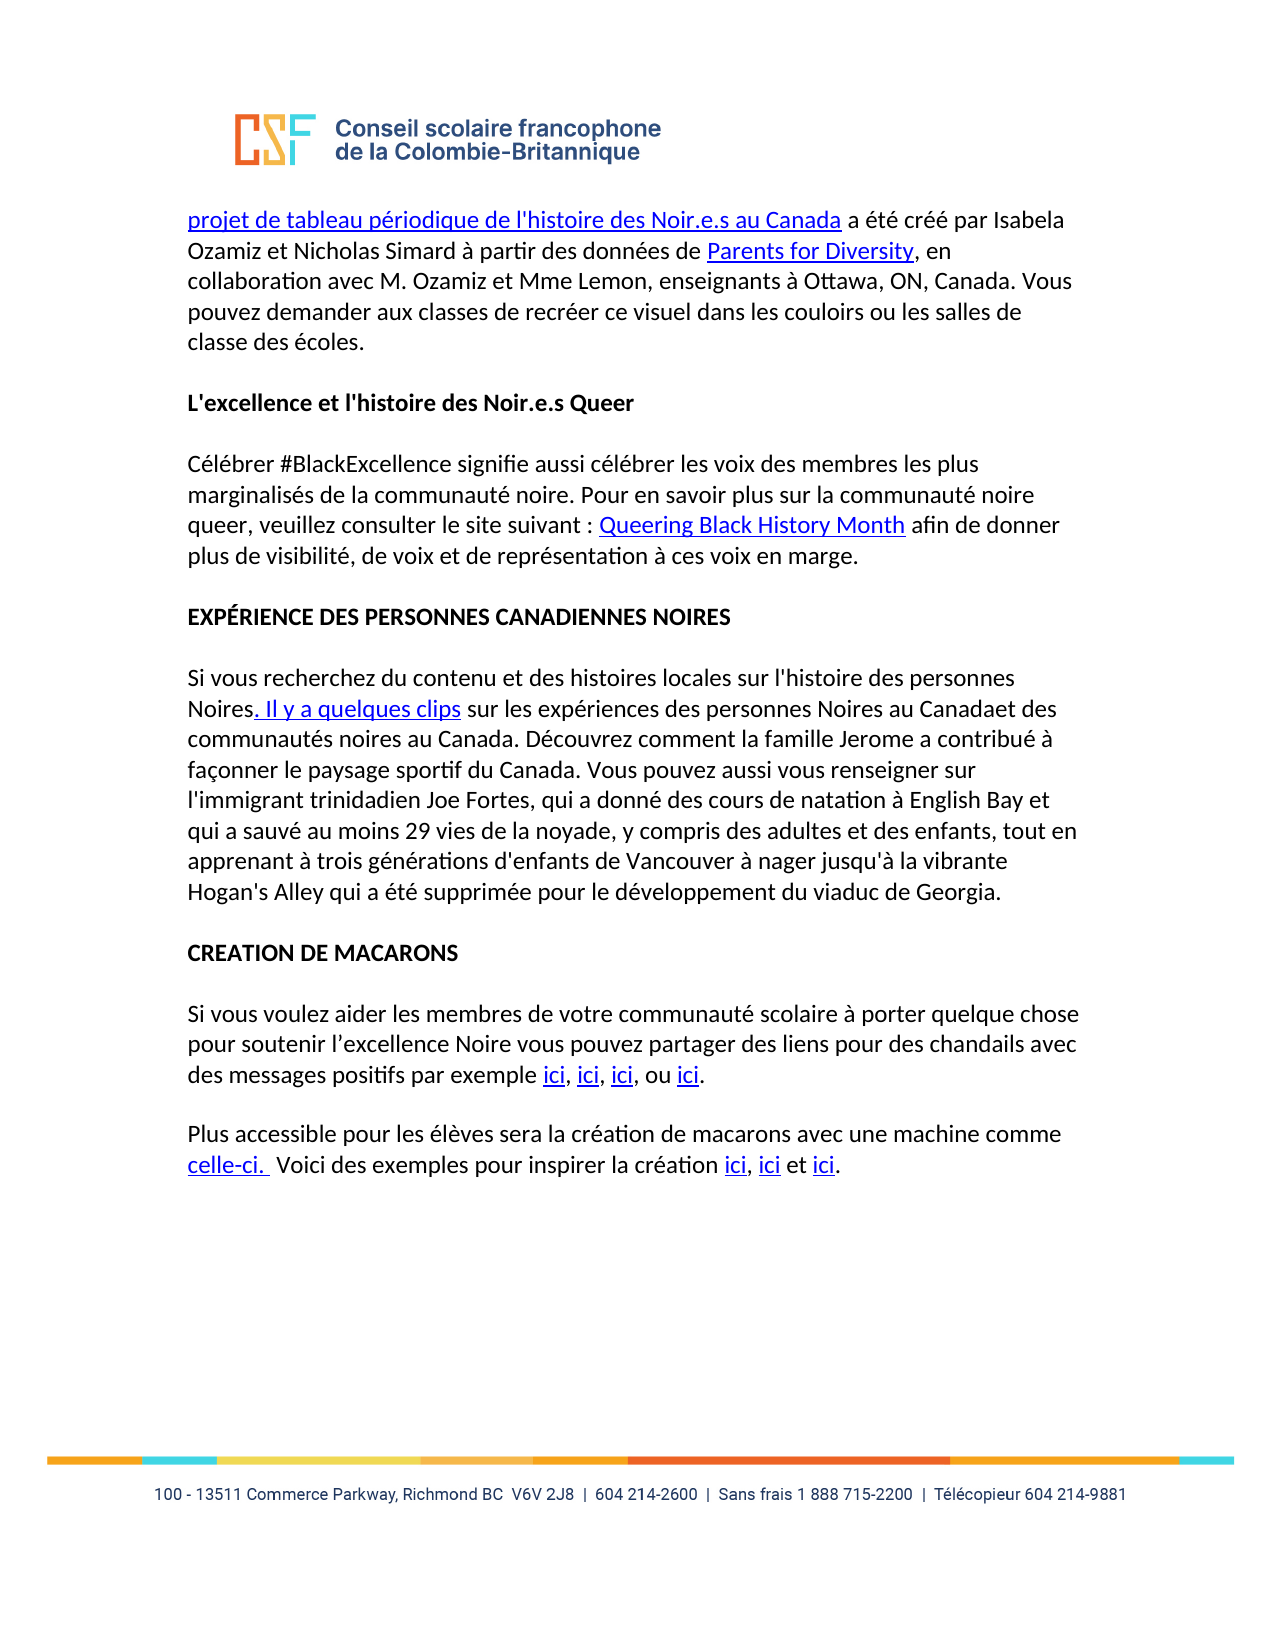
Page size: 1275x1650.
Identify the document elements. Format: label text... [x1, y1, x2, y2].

text Célébrer #BlackExcellence signifie aussi célébrer les voix des membres les plus marginalisés de la communauté noire. Pour en savoir plus sur la communauté noire queer, veuillez consulter le site suivant : Queering Black History Month afin de donner plus de visibilité, de voix et de représentation à ces voix en marge. [187, 449, 1087, 571]
text CREATION DE MACARONS [187, 937, 1087, 967]
picture [187, 73, 1275, 205]
text EXPÉRIENCE DES PERSONNES CANADIENNES NOIRES [187, 601, 1087, 632]
picture [0, 1415, 1275, 1546]
text Si vous recherchez du contenu et des histoires locales sur l'histoire des personnes Noires. Il y a quelques clips sur les expériences des personnes Noires au Canadaet des communautés noires au Canada. Découvrez comment la famille Jerome a contribué à façonner le paysage sportif du Canada. Vous pouvez aussi vous renseigner sur l'immigrant trinidadien Joe Fortes, qui a donné des cours de natation à English Bay et qui a sauvé au moins 29 vies de la noyade, y compris des adultes et des enfants, tout en apprenant à trois générations d'enfants de Vancouver à nager jusqu'à la vibrante Hogan's Alley qui a été supprimée pour le développement du viaduc de Georgia. [187, 662, 1087, 906]
text Si vous voulez aider les membres de votre communauté scolaire à porter quelque chose pour soutenir l’excellence Noire vous pouvez partager des liens pour des chandails avec des messages positifs par exemple ici, ici, ici, ou ici. [187, 967, 1087, 1089]
text L'excellence et l'histoire des Noir.e.s Queer [187, 388, 1087, 418]
text Plus accessible pour les élèves sera la création de macarons avec une machine comme celle-ci. Voici des exemples pour inspirer la création ici, ici et ici. [187, 1118, 1087, 1179]
